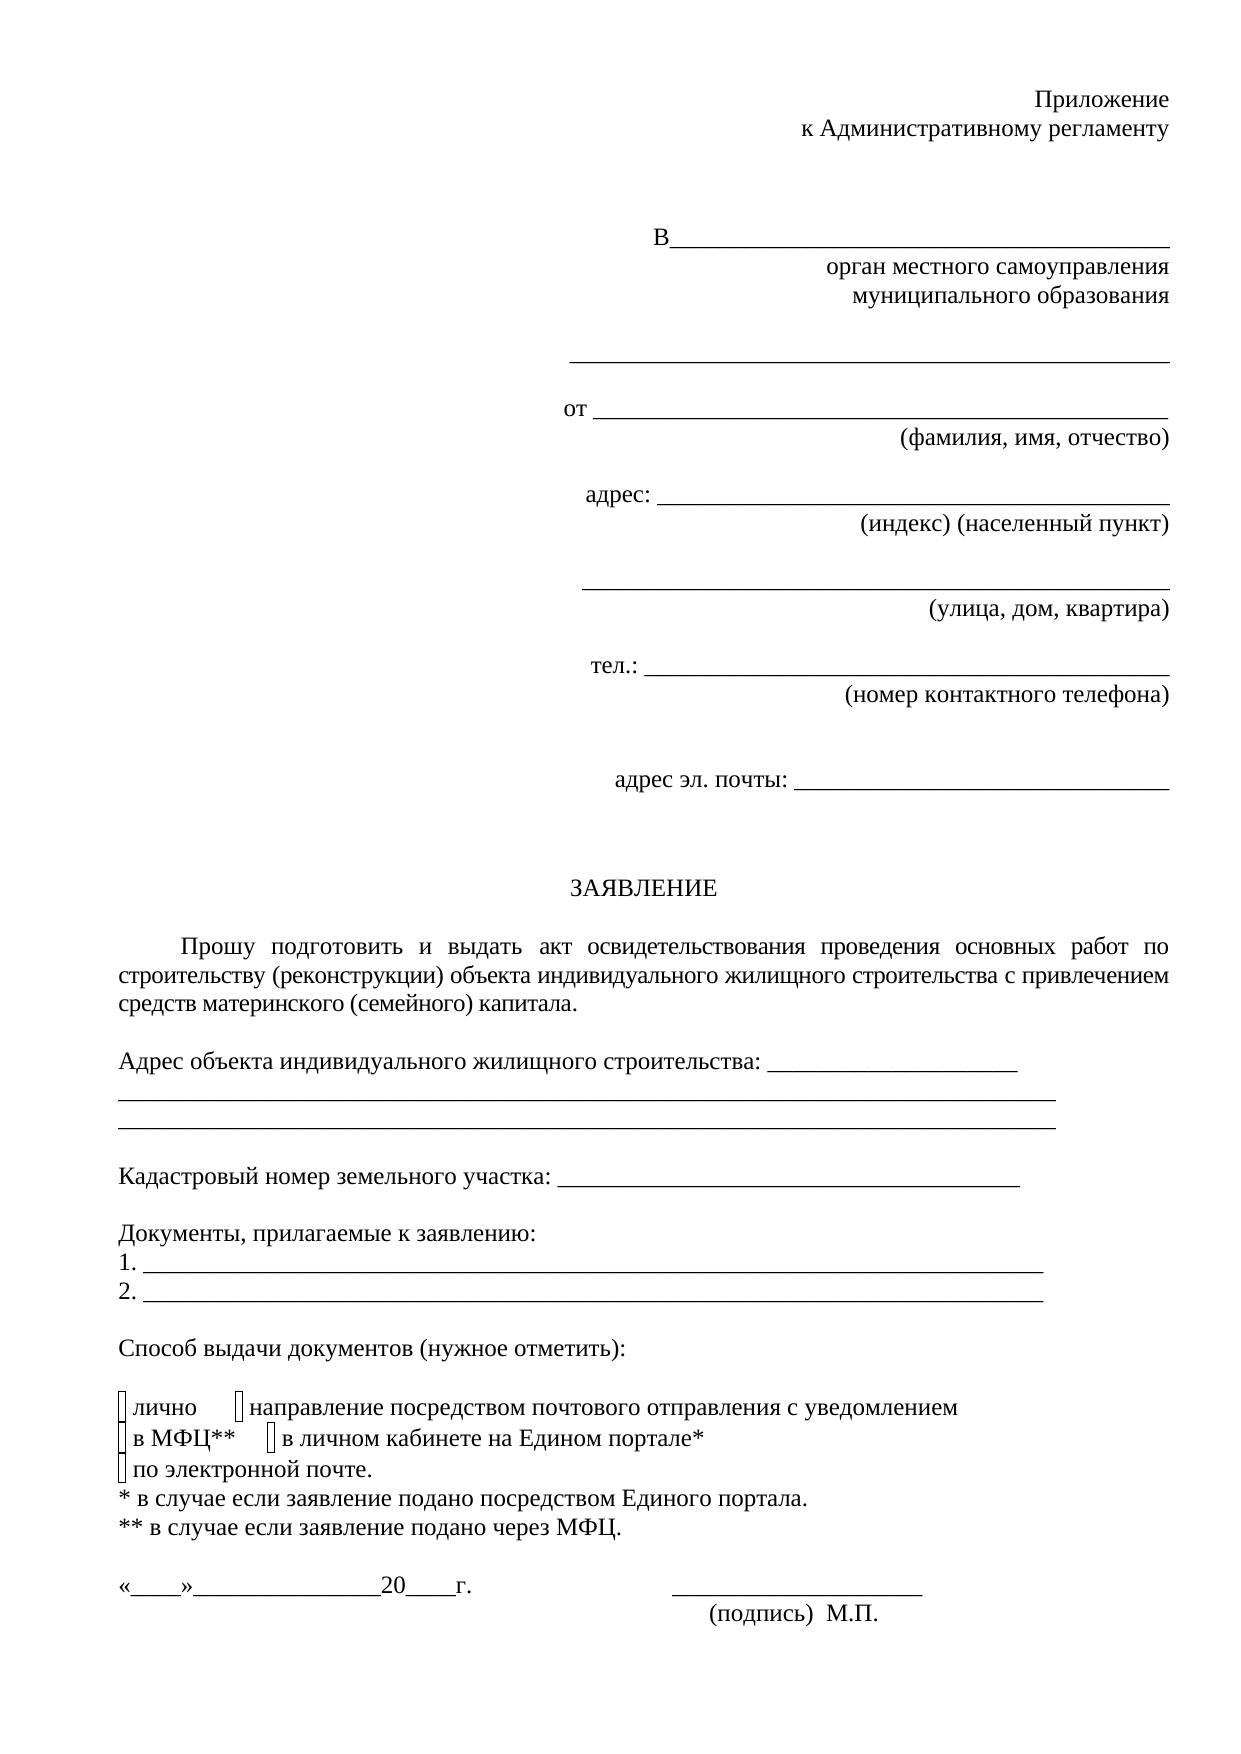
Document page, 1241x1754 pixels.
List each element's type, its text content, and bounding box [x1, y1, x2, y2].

text Документы, прилагаемые к заявлению: [118, 1218, 1169, 1247]
text ___________________________________________________________________________ [118, 1103, 1169, 1132]
text 2. ________________________________________________________________________ [118, 1276, 1169, 1305]
text В________________________________________ [643, 194, 1169, 251]
text 1. ________________________________________________________________________ [118, 1247, 1169, 1276]
text ___________________________________________________________________________ [118, 1075, 1169, 1103]
text _______________________________________________ [118, 536, 1169, 593]
text орган местного самоуправления [643, 251, 1169, 280]
text * в случае если заявление подано посредством Единого портала. [118, 1483, 1169, 1512]
text Прошу подготовить и выдать акт освидетельствования проведения основных работ по строительству (реконструкции) объекта индивидуального жилищного строительства с привлечением средств материнского (семейного) капитала. [118, 931, 1169, 1017]
text ЗАЯВЛЕНИЕ [118, 873, 1169, 902]
text муниципального образования [643, 280, 1169, 309]
subtitle Приложение [709, 84, 1169, 113]
text ⁯ по электронной почте. [126, 1453, 1169, 1483]
text (фамилия, имя, отчество) [118, 422, 1169, 451]
text Кадастровый номер земельного участка: _____________________________________ [118, 1161, 1169, 1190]
text (подпись) М.П. [118, 1598, 1169, 1627]
text адрес эл. почты: ______________________________ [118, 764, 1169, 793]
text адрес: _________________________________________ [118, 479, 1169, 508]
text ⁯ в МФЦ** ⁯ в личном кабинете на Едином портале* [275, 1422, 1169, 1453]
text ⁯ лично ⁯ направление посредством почтового отправления с уведомлением [243, 1391, 1169, 1422]
text ________________________________________________ [118, 309, 1169, 365]
text от ______________________________________________ [118, 393, 1169, 422]
text ** в случае если заявление подано через МФЦ. [118, 1512, 1169, 1541]
text Адрес объекта индивидуального жилищного строительства: ____________________ [118, 1046, 1169, 1075]
text ⁯ в МФЦ** ⁯ в личном кабинете на Едином портале* [126, 1422, 267, 1453]
text (улица, дом, квартира) [118, 593, 1169, 622]
text (индекс) (населенный пункт) [709, 508, 1169, 536]
text Способ выдачи документов (нужное отметить): [118, 1333, 1169, 1362]
text тел.: __________________________________________ [118, 650, 1169, 679]
text (номер контактного телефона) [118, 679, 1169, 707]
text «____»_______________20____г. ____________________ [118, 1570, 1169, 1598]
subtitle к Административному регламенту [709, 113, 1169, 142]
